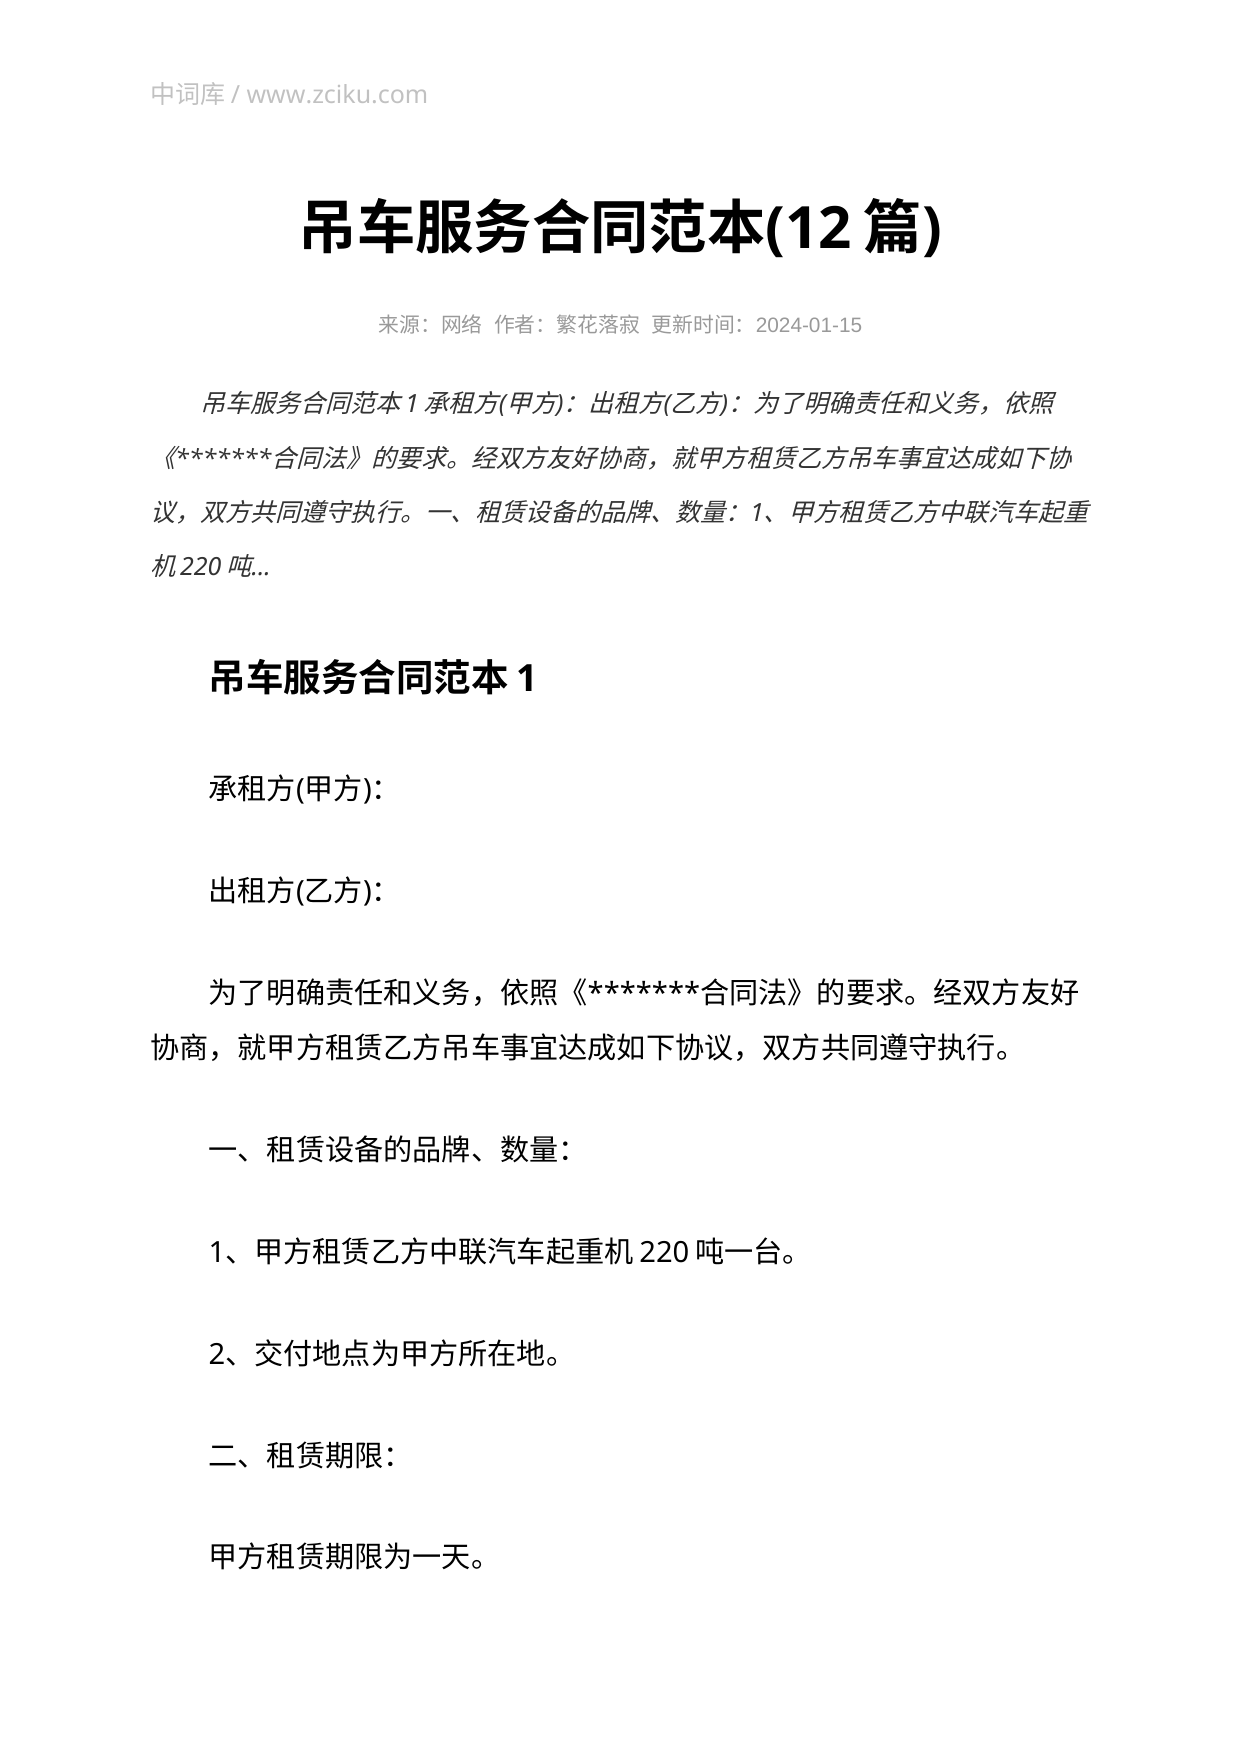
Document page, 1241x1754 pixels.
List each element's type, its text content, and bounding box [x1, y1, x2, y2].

text 甲方租赁期限为一天。 [150, 1534, 1090, 1576]
text 吊车服务合同范本1 [150, 648, 1090, 703]
text 来源：网络 作者：繁花落寂 更新时间：2024-01-15 [150, 313, 1090, 337]
subtitle 吊车服务合同范本(12篇) [150, 181, 1090, 266]
text 1、甲方租赁乙方中联汽车起重机220吨一台。 [150, 1228, 1090, 1271]
text 出租方(乙方)： [150, 868, 1090, 910]
text 一、租赁设备的品牌、数量： [150, 1126, 1090, 1169]
text 二、租赁期限： [150, 1432, 1090, 1474]
text 2、交付地点为甲方所在地。 [150, 1330, 1090, 1373]
text 吊车服务合同范本1承租方(甲方)：出租方(乙方)：为了明确责任和义务，依照《*******合同法》的要求。经双方友好协商，就甲方租赁乙方吊车事宜达成如下协议，双方共同遵守执行。一、租赁设备的品牌、数量：1、甲方租赁乙方中联汽车起重机220吨... [150, 384, 1090, 583]
text 为了明确责任和义务，依照《*******合同法》的要求。经双方友好协商，就甲方租赁乙方吊车事宜达成如下协议，双方共同遵守执行。 [150, 970, 1090, 1067]
text 承租方(甲方)： [150, 766, 1090, 808]
